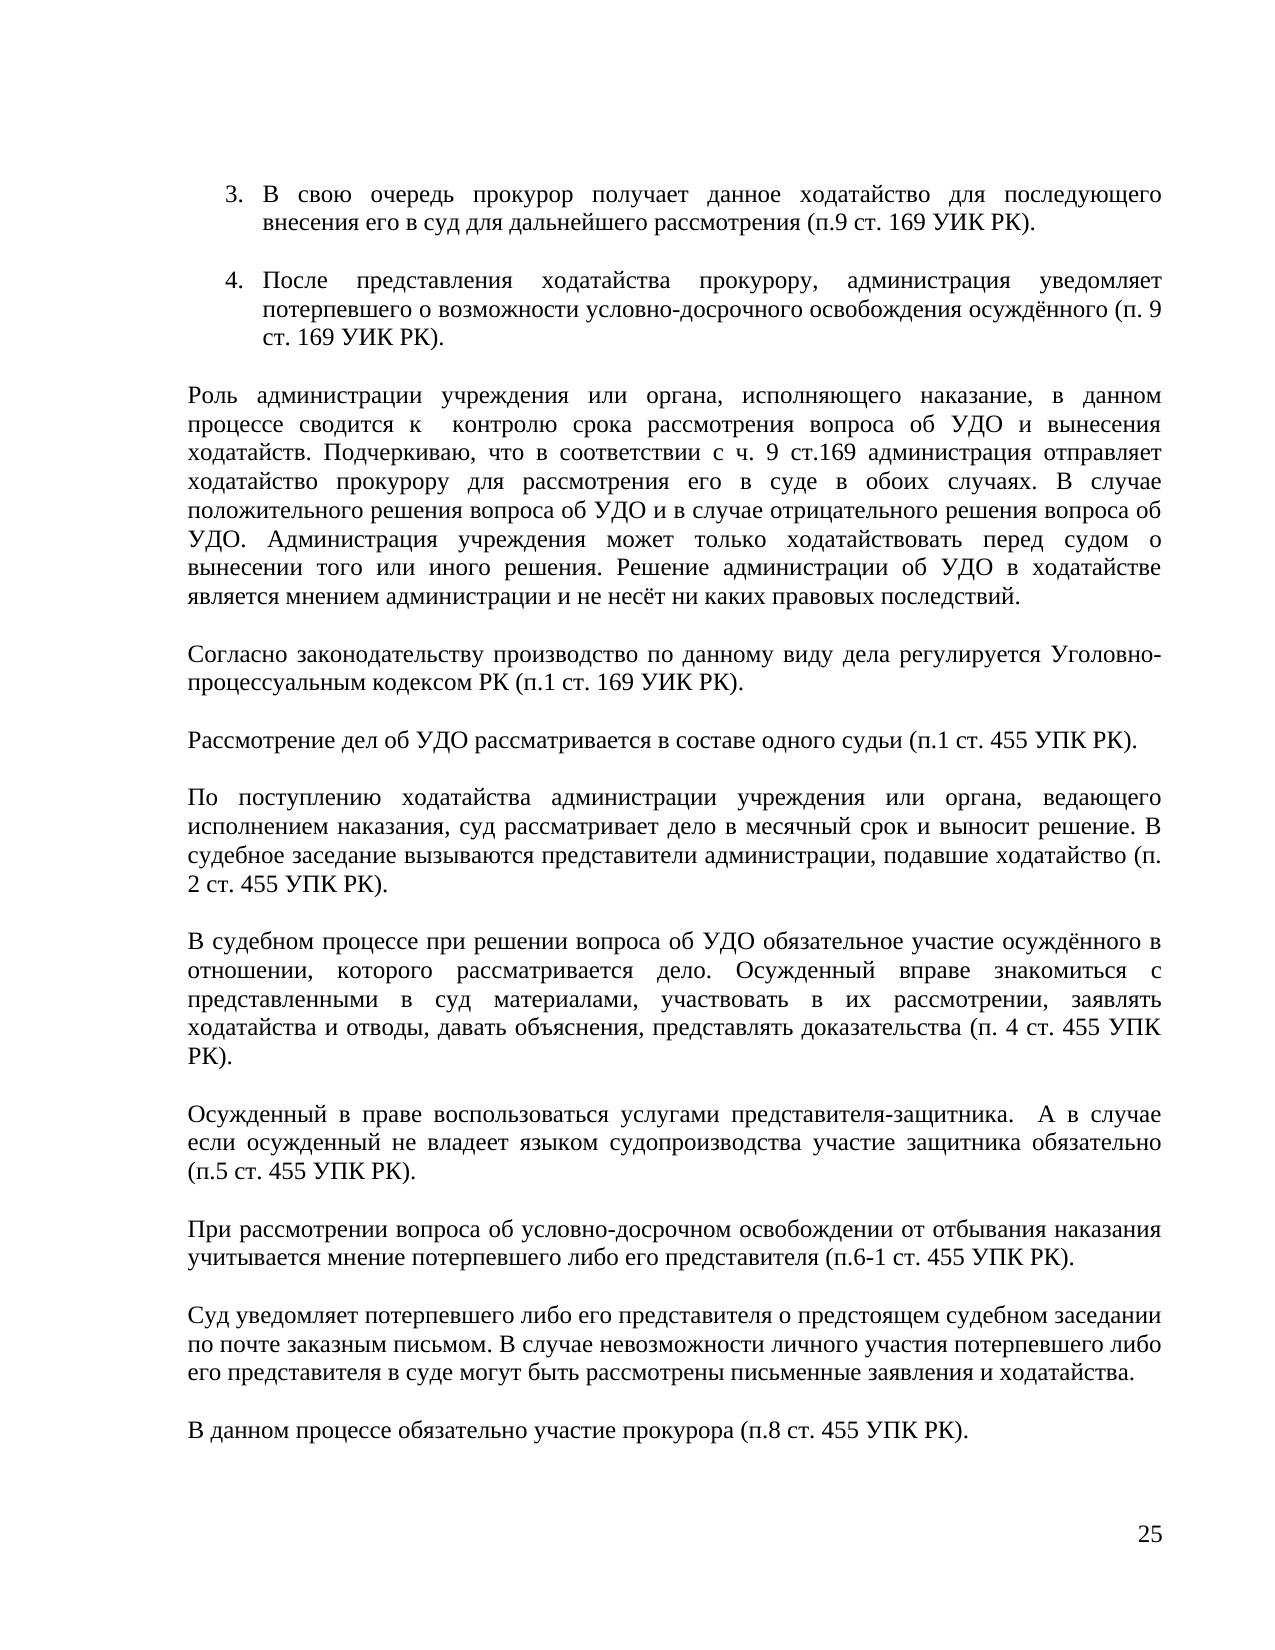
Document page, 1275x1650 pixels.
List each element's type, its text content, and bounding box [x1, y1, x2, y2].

text При рассмотрении вопроса об условно-досрочном освобождении от отбывания наказания учитывается мнение потерпевшего либо его представителя (п.6-1 ст. 455 УПК РК). [187, 1214, 1162, 1271]
text Рассмотрение дел об УДО рассматривается в составе одного судьи (п.1 ст. 455 УПК РК). [187, 725, 1162, 754]
text Суд уведомляет потерпевшего либо его представителя о предстоящем судебном заседании по почте заказным письмом. В случае невозможности личного участия потерпевшего либо его представителя в суде могут быть рассмотрены письменные заявления и ходатайства. [187, 1300, 1162, 1386]
list После представления ходатайства прокурору, администрация уведомляет потерпевшего о возможности условно-досрочного освобождения осуждённого (п. 9 ст. 169 УИК РК). [225, 265, 1162, 351]
text Согласно законодательству производство по данному виду дела регулируется Уголовно-процессуальным кодексом РК (п.1 ст. 169 УИК РК). [187, 639, 1162, 696]
text В судебном процессе при решении вопроса об УДО обязательное участие осуждённого в отношении, которого рассматривается дело. Осужденный вправе знакомиться с представленными в суд материалами, участвовать в их рассмотрении, заявлять ходатайства и отводы, давать объяснения, представлять доказательства (п. 4 ст. 455 УПК РК). [187, 926, 1162, 1070]
text По поступлению ходатайства администрации учреждения или органа, ведающего исполнением наказания, суд рассматривает дело в месячный срок и выносит решение. В судебное заседание вызываются представители администрации, подавшие ходатайство (п. 2 ст. 455 УПК РК). [187, 782, 1162, 897]
list В свою очередь прокурор получает данное ходатайство для последующего внесения его в суд для дальнейшего рассмотрения (п.9 ст. 169 УИК РК). [225, 179, 1162, 236]
text Роль администрации учреждения или органа, исполняющего наказание, в данном процессе сводится к контролю срока рассмотрения вопроса об УДО и вынесения ходатайств. Подчеркиваю, что в соответствии с ч. 9 ст.169 администрация отправляет ходатайство прокурору для рассмотрения его в суде в обоих случаях. В случае положительного решения вопроса об УДО и в случае отрицательного решения вопроса об УДО. Администрация учреждения может только ходатайствовать перед судом о вынесении того или иного решения. Решение администрации об УДО в ходатайстве является мнением администрации и не несёт ни каких правовых последствий. [187, 380, 1162, 610]
text В данном процессе обязательно участие прокурора (п.8 ст. 455 УПК РК). [187, 1415, 1162, 1444]
text Осужденный в праве воспользоваться услугами представителя-защитника. А в случае если осужденный не владеет языком судопроизводства участие защитника обязательно (п.5 ст. 455 УПК РК). [187, 1099, 1162, 1185]
